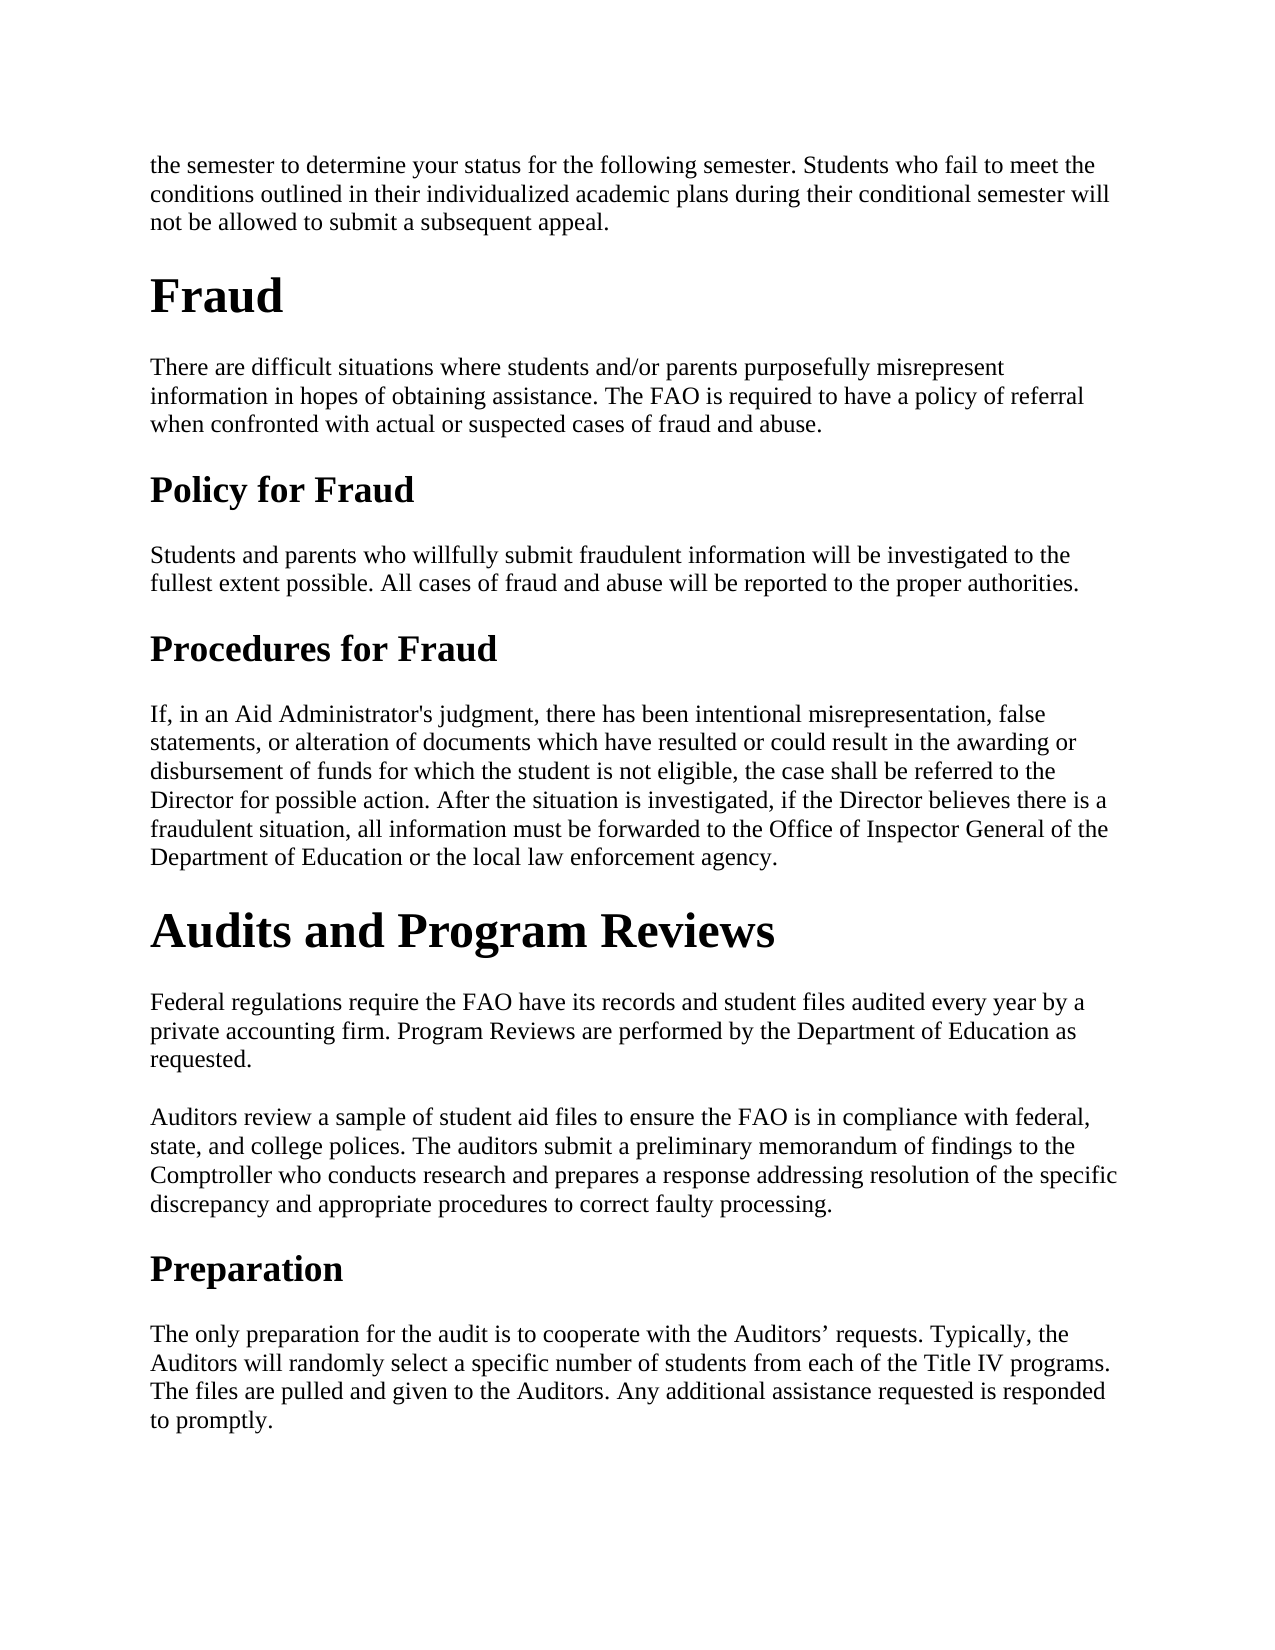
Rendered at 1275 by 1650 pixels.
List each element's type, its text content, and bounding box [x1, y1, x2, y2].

subtitle Audits and Program Reviews [150, 900, 1125, 958]
subtitle Policy for Fraud [150, 467, 1125, 511]
subtitle Fraud [150, 265, 1125, 323]
subtitle Procedures for Fraud [150, 626, 1125, 669]
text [150, 150, 1125, 236]
text Students and parents who willfully submit fraudulent information will be investigated to the fullest extent possible. All cases of fraud and abuse will be reported to the proper authorities. [150, 540, 1125, 597]
text Federal regulations require the FAO have its records and student files audited every year by a private accounting firm. Program Reviews are performed by the Department of Education as requested. [150, 987, 1125, 1073]
text The only preparation for the audit is to cooperate with the Auditors’ requests. Typically, the Auditors will randomly select a specific number of students from each of the Title IV programs. The files are pulled and given to the Auditors. Any additional assistance requested is responded to promptly. [150, 1319, 1125, 1434]
subtitle Preparation [150, 1247, 1125, 1290]
text Auditors review a sample of student aid files to ensure the FAO is in compliance with federal, state, and college polices. The auditors submit a preliminary memorandum of findings to the Comptroller who conducts research and prepares a response addressing resolution of the specific discrepancy and appropriate procedures to correct faulty processing. [150, 1102, 1125, 1217]
text There are difficult situations where students and/or parents purposefully misrepresent information in hopes of obtaining assistance. The FAO is required to have a policy of referral when confronted with actual or suspected cases of fraud and abuse. [150, 352, 1125, 438]
text If, in an Aid Administrator's judgment, there has been intentional misrepresentation, false statements, or alteration of documents which have resulted or could result in the awarding or disbursement of funds for which the student is not eligible, the case shall be referred to the Director for possible action. After the situation is investigated, if the Director believes there is a fraudulent situation, all information must be forwarded to the Office of Inspector General of the Department of Education or the local law enforcement agency. [150, 699, 1125, 871]
